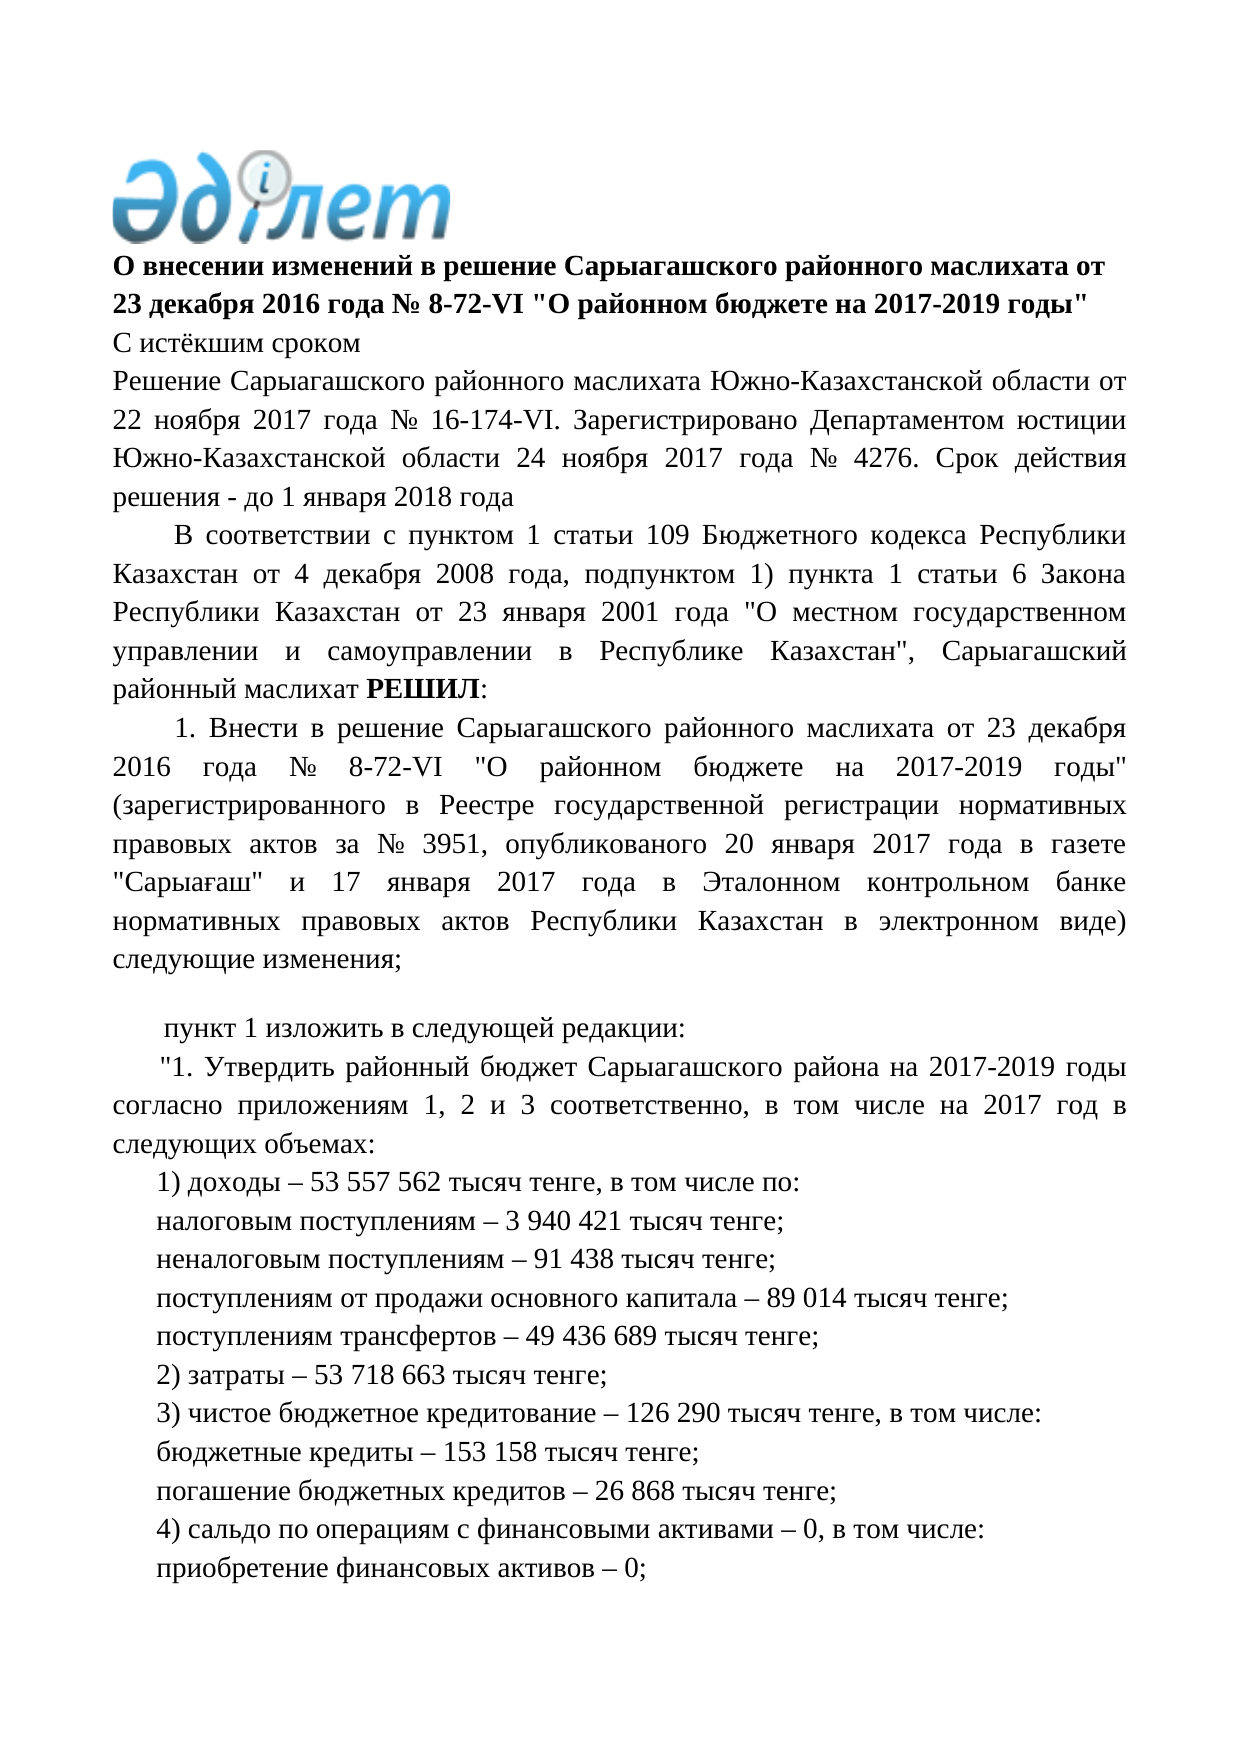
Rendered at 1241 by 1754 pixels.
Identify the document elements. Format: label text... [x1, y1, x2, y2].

text 1) доходы – 53 557 562 тысяч тенге, в том числе по: [112, 1164, 1128, 1198]
text бюджетные кредиты – 153 158 тысяч тенге; [112, 1434, 1128, 1468]
text С истёкшим сроком [112, 325, 1128, 358]
text неналоговым поступлениям – 91 438 тысяч тенге; [112, 1241, 1128, 1275]
text приобретение финансовых активов – 0; [112, 1550, 1128, 1583]
text пункт 1 изложить в следующей редакции: [112, 1010, 1128, 1044]
text 3) чистое бюджетное кредитование – 126 290 тысяч тенге, в том числе: [112, 1396, 1128, 1429]
text 2) затраты – 53 718 663 тысяч тенге; [112, 1357, 1128, 1391]
picture [112, 150, 451, 244]
text "1. Утвердить районный бюджет Сарыагашского района на 2017-2019 годы согласно приложениям 1, 2 и 3 соответственно, в том числе на 2017 год в следующих объемах: [112, 1049, 1128, 1159]
text поступлениям от продажи основного капитала – 89 014 тысяч тенге; [112, 1280, 1128, 1313]
text налоговым поступлениям – 3 940 421 тысяч тенге; [112, 1203, 1128, 1236]
text 4) сальдо по операциям с финансовыми активами – 0, в том числе: [112, 1511, 1128, 1545]
text 1. Внести в решение Сарыагашского районного маслихата от 23 декабря 2016 года № 8-72-VI "О районном бюджете на 2017-2019 годы" (зарегистрированного в Реестре государственной регистрации нормативных правовых актов за № 3951, опубликованого 20 января 2017 года в газете "Сарыағаш" и 17 января 2017 года в Эталонном контрольном банке нормативных правовых актов Республики Казахстан в электронном виде) следующие изменения; [112, 710, 1128, 975]
text В соответствии с пунктом 1 статьи 109 Бюджетного кодекса Республики Казахстан от 4 декабря 2008 года, подпунктом 1) пункта 1 статьи 6 Закона Республики Казахстан от 23 января 2001 года "О местном государственном управлении и самоуправлении в Республике Казахстан", Сарыагашский районный маслихат РЕШИЛ: [112, 517, 1128, 705]
text поступлениям трансфертов – 49 436 689 тысяч тенге; [112, 1318, 1128, 1352]
text погашение бюджетных кредитов – 26 868 тысяч тенге; [112, 1473, 1128, 1506]
text Решение Сарыагашского районного маслихата Южно-Казахстанской области от 22 ноября 2017 года № 16-174-VI. Зарегистрировано Департаментом юстиции Южно-Казахстанской области 24 ноября 2017 года № 4276. Срок действия решения - до 1 января 2018 года [112, 363, 1128, 512]
text О внесении изменений в решение Сарыагашского районного маслихата от 23 декабря 2016 года № 8-72-VI "О районном бюджете на 2017-2019 годы" [112, 248, 1128, 320]
